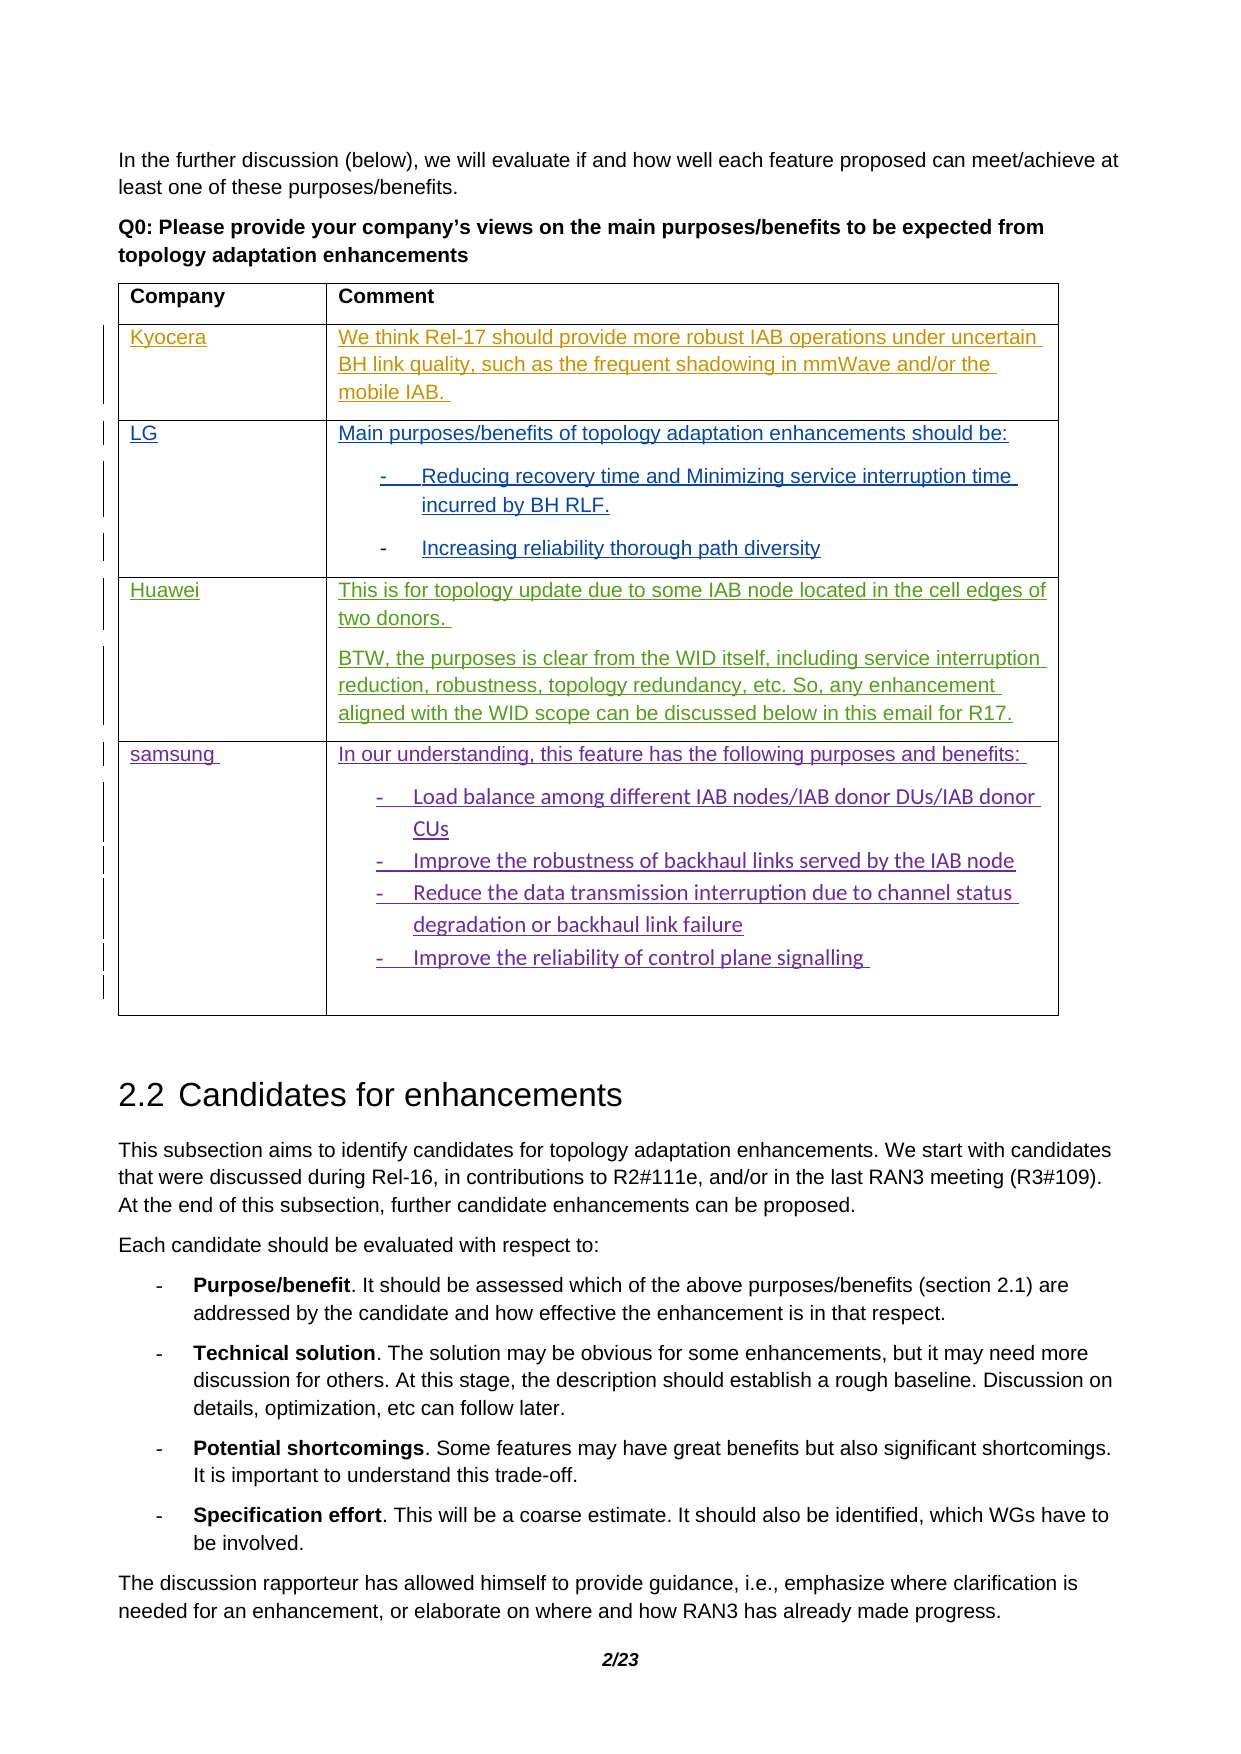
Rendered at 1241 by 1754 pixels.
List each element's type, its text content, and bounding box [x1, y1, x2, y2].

text This subsection aims to identify candidates for topology adaptation enhancements. We start with candidates that were discussed during Rel-16, in contributions to R2#111e, and/or in the last RAN3 meeting (R3#109). At the end of this subsection, further candidate enhancements can be proposed. [118, 1138, 1122, 1217]
table_header Comment [327, 284, 1058, 324]
table_cell [119, 325, 326, 420]
table_cell [119, 421, 326, 577]
list Purpose/benefit. It should be assessed which of the above purposes/benefits (section 2.1) are addressed by the candidate and how effective the enhancement is in that respect. [156, 1273, 1122, 1324]
table_header Company [119, 284, 326, 324]
text Each candidate should be evaluated with respect to: [118, 1233, 1122, 1257]
table_cell [327, 421, 1058, 577]
subtitle Candidates for enhancements [118, 1075, 1122, 1113]
list Technical solution. The solution may be obvious for some enhancements, but it may need more discussion for others. At this stage, the description should establish a rough baseline. Discussion on details, optimization, etc can follow later. [156, 1340, 1122, 1419]
text Q0: Please provide your company’s views on the main purposes/benefits to be expected from topology adaptation enhancements [118, 215, 1122, 267]
table_cell [119, 742, 326, 1015]
table_cell [327, 578, 1058, 741]
list Specification effort. This will be a coarse estimate. It should also be identified, which WGs have to be involved. [156, 1503, 1122, 1555]
table_cell [327, 742, 1058, 1015]
table_cell [327, 325, 1058, 420]
table_cell [119, 578, 326, 741]
list Potential shortcomings. Some features may have great benefits but also significant shortcomings. It is important to understand this trade-off. [156, 1436, 1122, 1487]
text In the further discussion (below), we will evaluate if and how well each feature proposed can meet/achieve at least one of these purposes/benefits. [118, 148, 1122, 199]
text The discussion rapporteur has allowed himself to provide guidance, i.e., emphasize where clarification is needed for an enhancement, or elaborate on where and how RAN3 has already made progress. [118, 1571, 1122, 1622]
